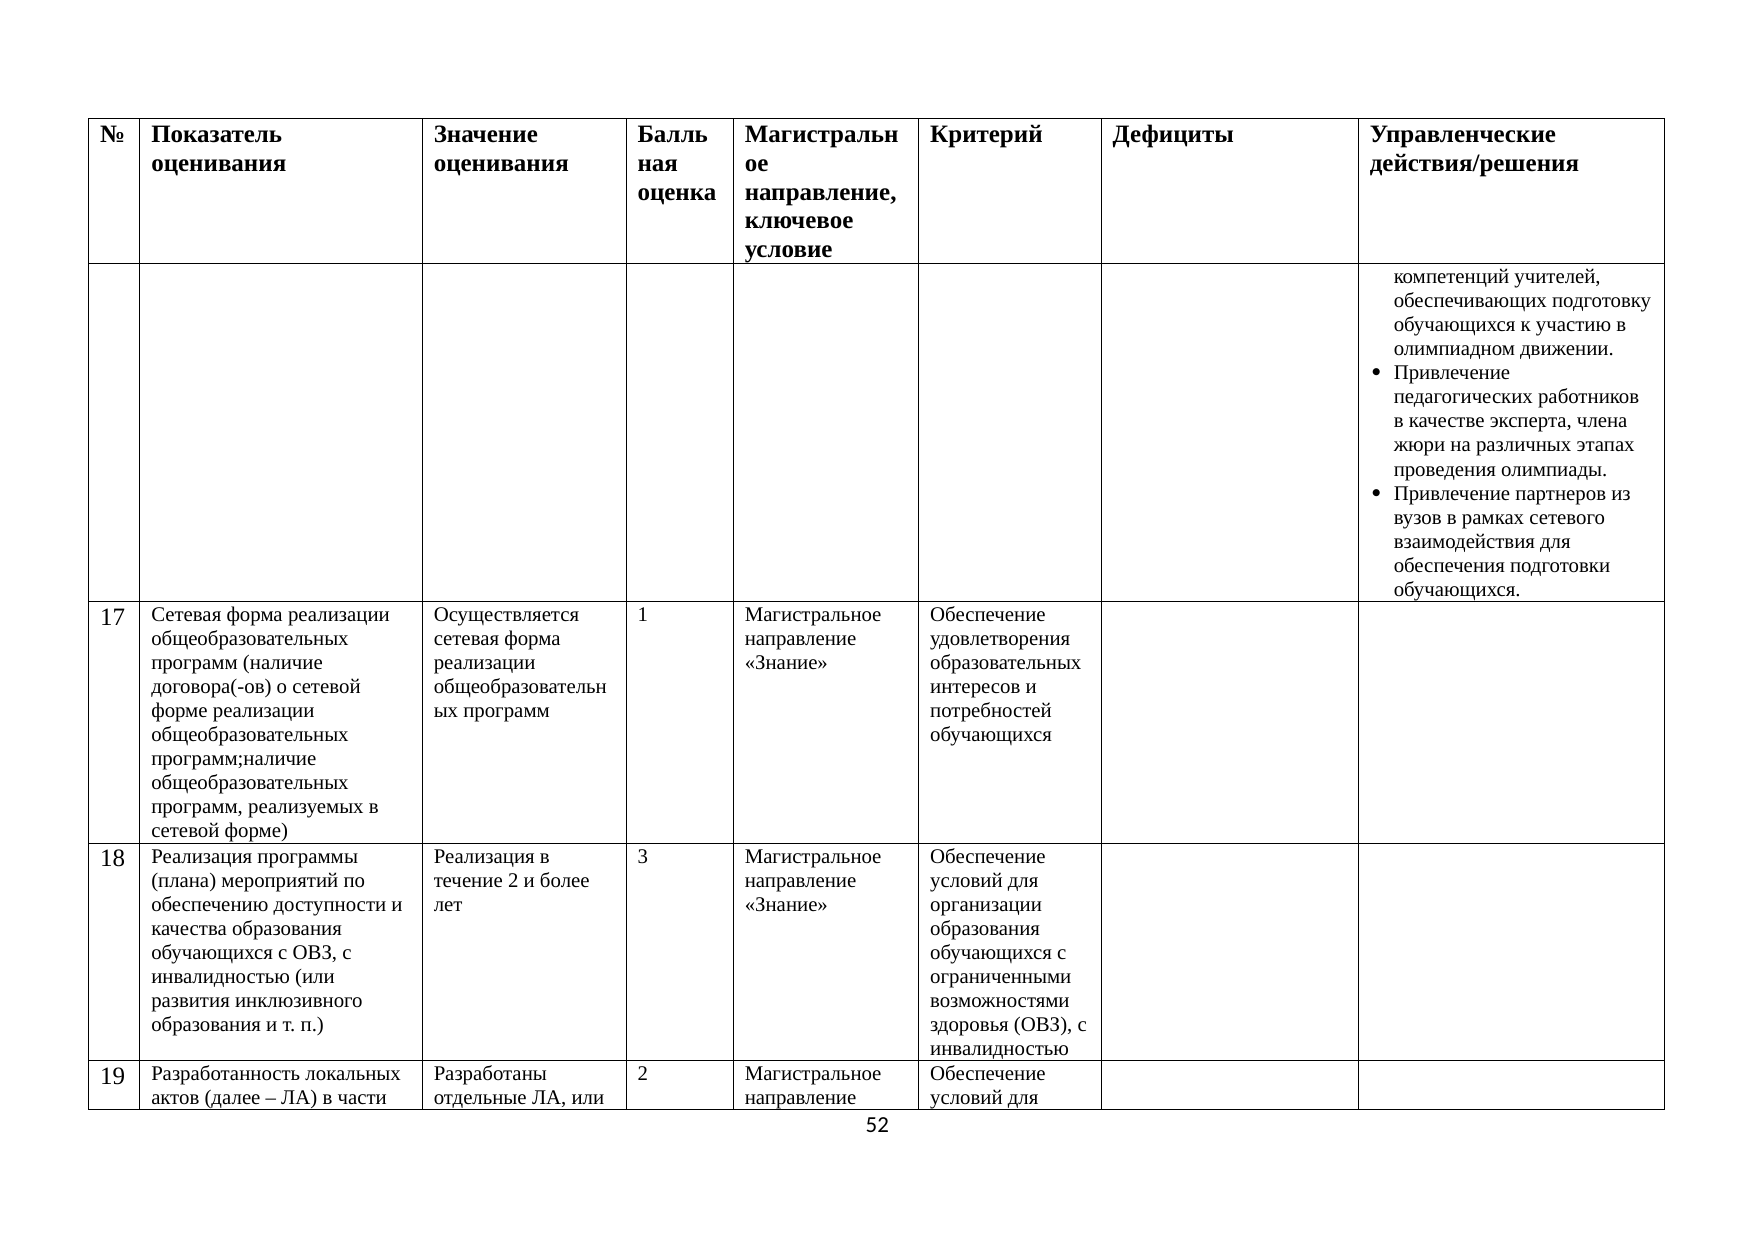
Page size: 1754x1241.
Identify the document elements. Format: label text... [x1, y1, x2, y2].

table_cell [140, 1061, 422, 1109]
table_cell [1359, 602, 1664, 842]
table_cell Обеспечение удовлетворения образовательных интересов и потребностей обучающихся [919, 602, 1101, 842]
table_cell Реализация программы (плана) мероприятий по обеспечению доступности и качества образования обучающихся с ОВЗ, с инвалидностью (или развития инклюзивного образования и т. п.) [140, 844, 422, 1060]
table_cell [423, 1061, 626, 1109]
table_cell 18 [89, 844, 139, 1060]
table_cell 2 [627, 1061, 733, 1109]
table_cell Обеспечение условий для организации образования обучающихся с ограниченными возможностями здоровья (ОВЗ), с инвалидностью [919, 844, 1101, 1060]
table_header Критерий [919, 119, 1101, 263]
table_cell [1102, 844, 1358, 1060]
table_header Дефициты [1102, 119, 1358, 263]
table_cell 17 [89, 602, 139, 842]
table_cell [919, 1061, 1101, 1109]
table_cell [1102, 1061, 1358, 1109]
table_cell Осуществляется сетевая форма реализации общеобразовательных программ [423, 602, 626, 842]
table_cell [1359, 844, 1664, 1060]
table_header № [89, 119, 139, 263]
table_header Управленческие действия/решения [1359, 119, 1664, 263]
table_cell 19 [89, 1061, 139, 1109]
table_cell Магистральное направление «Знание» [734, 1061, 918, 1109]
table_header Балльная оценка [627, 119, 733, 263]
table_cell Сетевая форма реализации общеобразовательных программ (наличие договора(-ов) о сетевой форме реализации общеобразовательных программ;наличие общеобразовательных программ, реализуемых в сетевой форме) [140, 602, 422, 842]
table_cell 3 [627, 844, 733, 1060]
table_cell [1359, 1061, 1664, 1109]
table_cell Магистральное направление «Знание» [734, 602, 918, 842]
table_header Магистральное направление, ключевое условие [734, 119, 918, 263]
table_cell [1102, 602, 1358, 842]
table_header Значение оценивания [423, 119, 626, 263]
table_header Показатель оценивания [140, 119, 422, 263]
table_cell Магистральное направление «Знание» [734, 844, 918, 1060]
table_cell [1102, 264, 1358, 601]
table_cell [1359, 264, 1664, 601]
table_cell 1 [627, 602, 733, 842]
table_cell Реализация в течение 2 и более лет [423, 844, 626, 1060]
